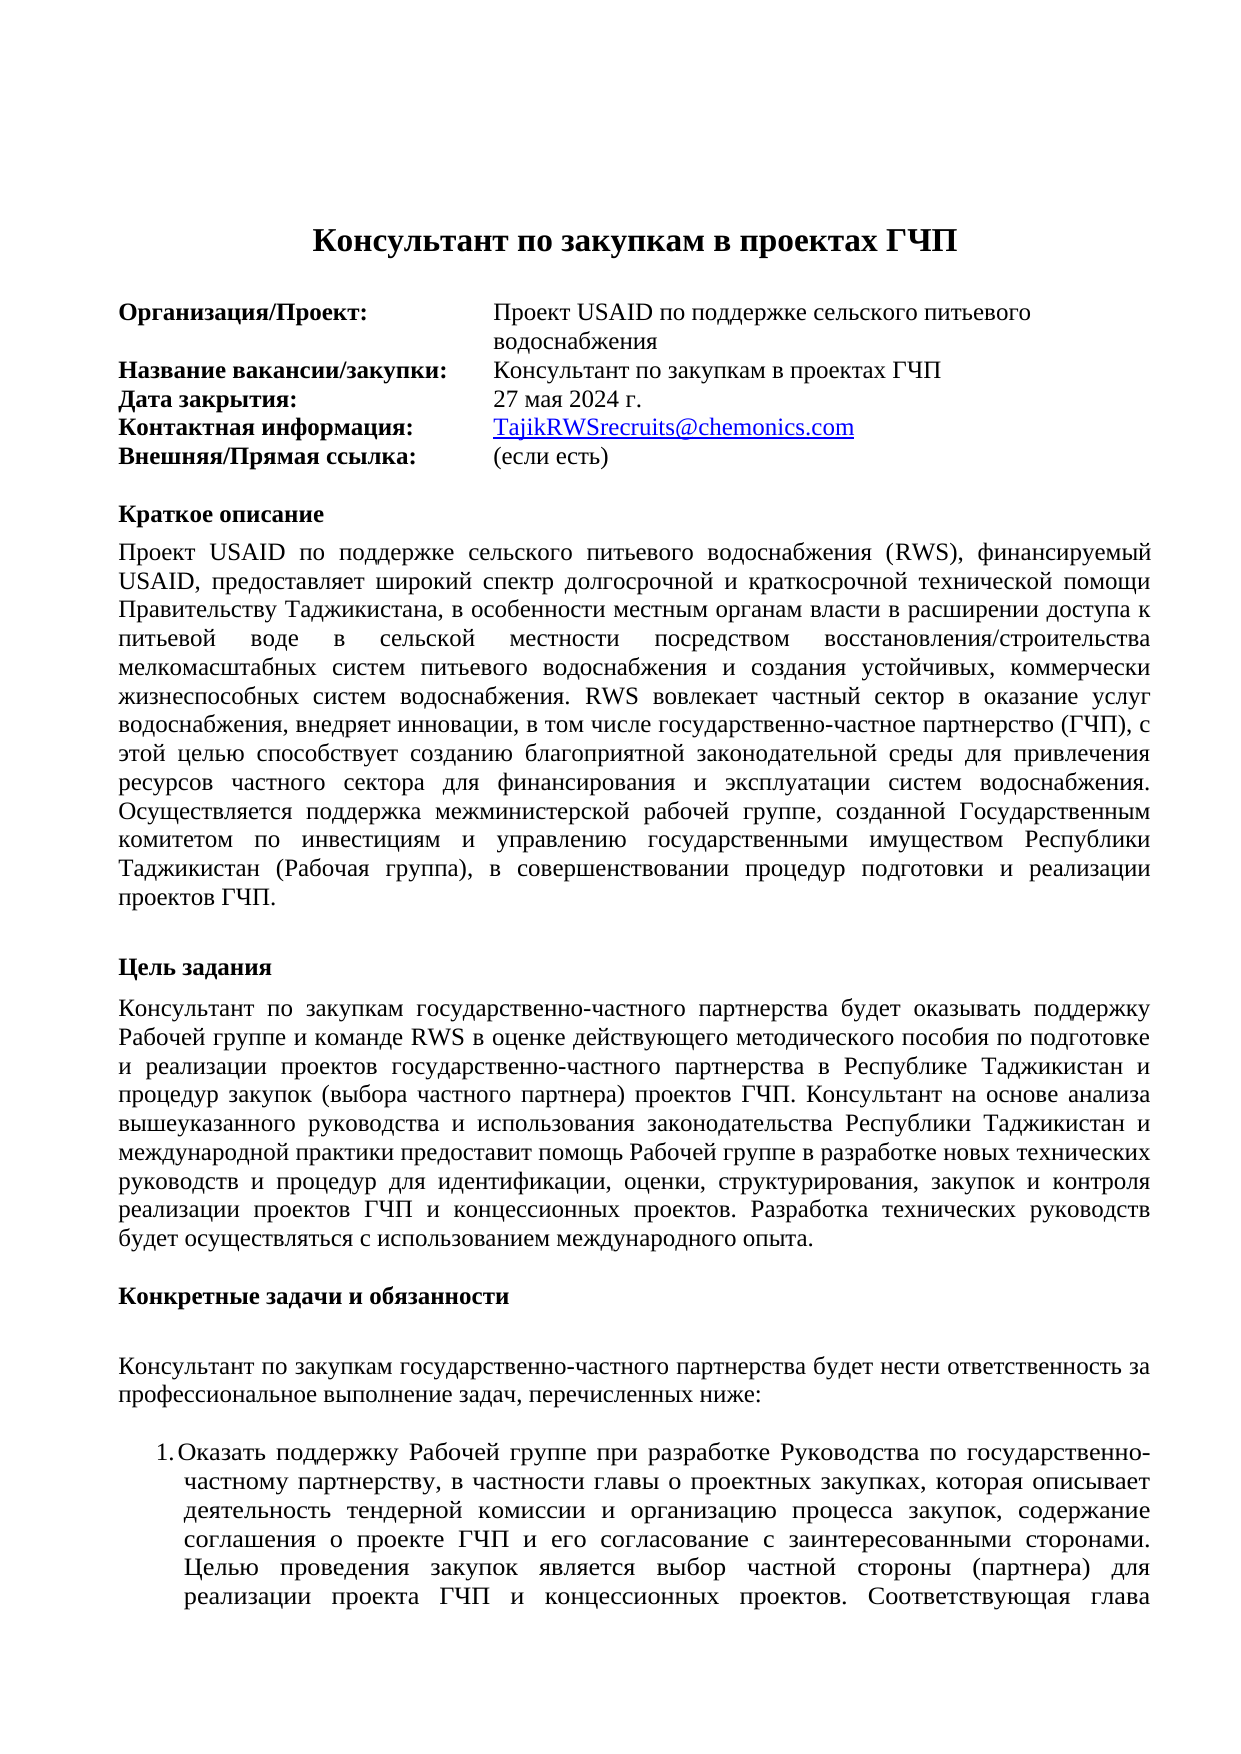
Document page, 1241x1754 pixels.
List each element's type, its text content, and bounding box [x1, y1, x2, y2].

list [156, 1437, 1152, 1610]
text Внешняя/Прямая ссылка: (если есть) [118, 441, 1152, 470]
text Краткое описание [118, 499, 1152, 527]
text Консультант по закупкам государственно-частного партнерства будет оказывать поддержку Рабочей группе и команде RWS в оценке действующего методического пособия по подготовке и реализации проектов государственно-частного партнерства в Республике Таджикистан и процедур закупок (выбора частного партнера) проектов ГЧП. Консультант на основе анализа вышеуказанного руководства и использования законодательства Республики Таджикистан и международной практики предоставит помощь Рабочей группе в разработке новых технических руководств и процедур для идентификации, оценки, структурирования, закупок и контроля реализации проектов ГЧП и концессионных проектов. Разработка технических руководств будет осуществляться с использованием международного опыта. [118, 993, 1152, 1252]
list Консультант по закупкам государственно-частного партнерства будет нести ответственность за профессиональное выполнение задач, перечисленных ниже: [118, 1351, 1152, 1408]
text Дата закрытия: 27 мая 2024 г. [118, 384, 1152, 412]
text Контактная информация: TajikRWSrecruits@chemonics.com [118, 412, 1152, 441]
text Организация/Проект: Проект USAID по поддержке сельского питьевого водоснабжения [118, 297, 1152, 355]
text Консультант по закупкам в проектах ГЧП [118, 221, 1152, 259]
text Проект USAID по поддержке сельского питьевого водоснабжения (RWS), финансируемый USAID, предоставляет широкий спектр долгосрочной и краткосрочной технической помощи Правительству Таджикистана, в особенности местным органам власти в расширении доступа к питьевой воде в сельской местности посредством восстановления/строительства мелкомасштабных систем питьевого водоснабжения и создания устойчивых, коммерчески жизнеспособных систем водоснабжения. RWS вовлекает частный сектор в оказание услуг водоснабжения, внедряет инновации, в том числе государственно-частное партнерство (ГЧП), с этой целью способствует созданию благоприятной законодательной среды для привлечения ресурсов частного сектора для финансирования и эксплуатации систем водоснабжения. Осуществляется поддержка межминистерской рабочей группе, созданной Государственным комитетом по инвестициям и управлению государственными имуществом Республики Таджикистан (Рабочая группа), в совершенствовании процедур подготовки и реализации проектов ГЧП. [118, 537, 1152, 911]
text Название вакансии/закупки: Консультант по закупкам в проектах ГЧП [118, 355, 1152, 384]
text Конкретные задачи и обязанности [118, 1281, 1152, 1309]
text Цель задания [118, 952, 1152, 981]
